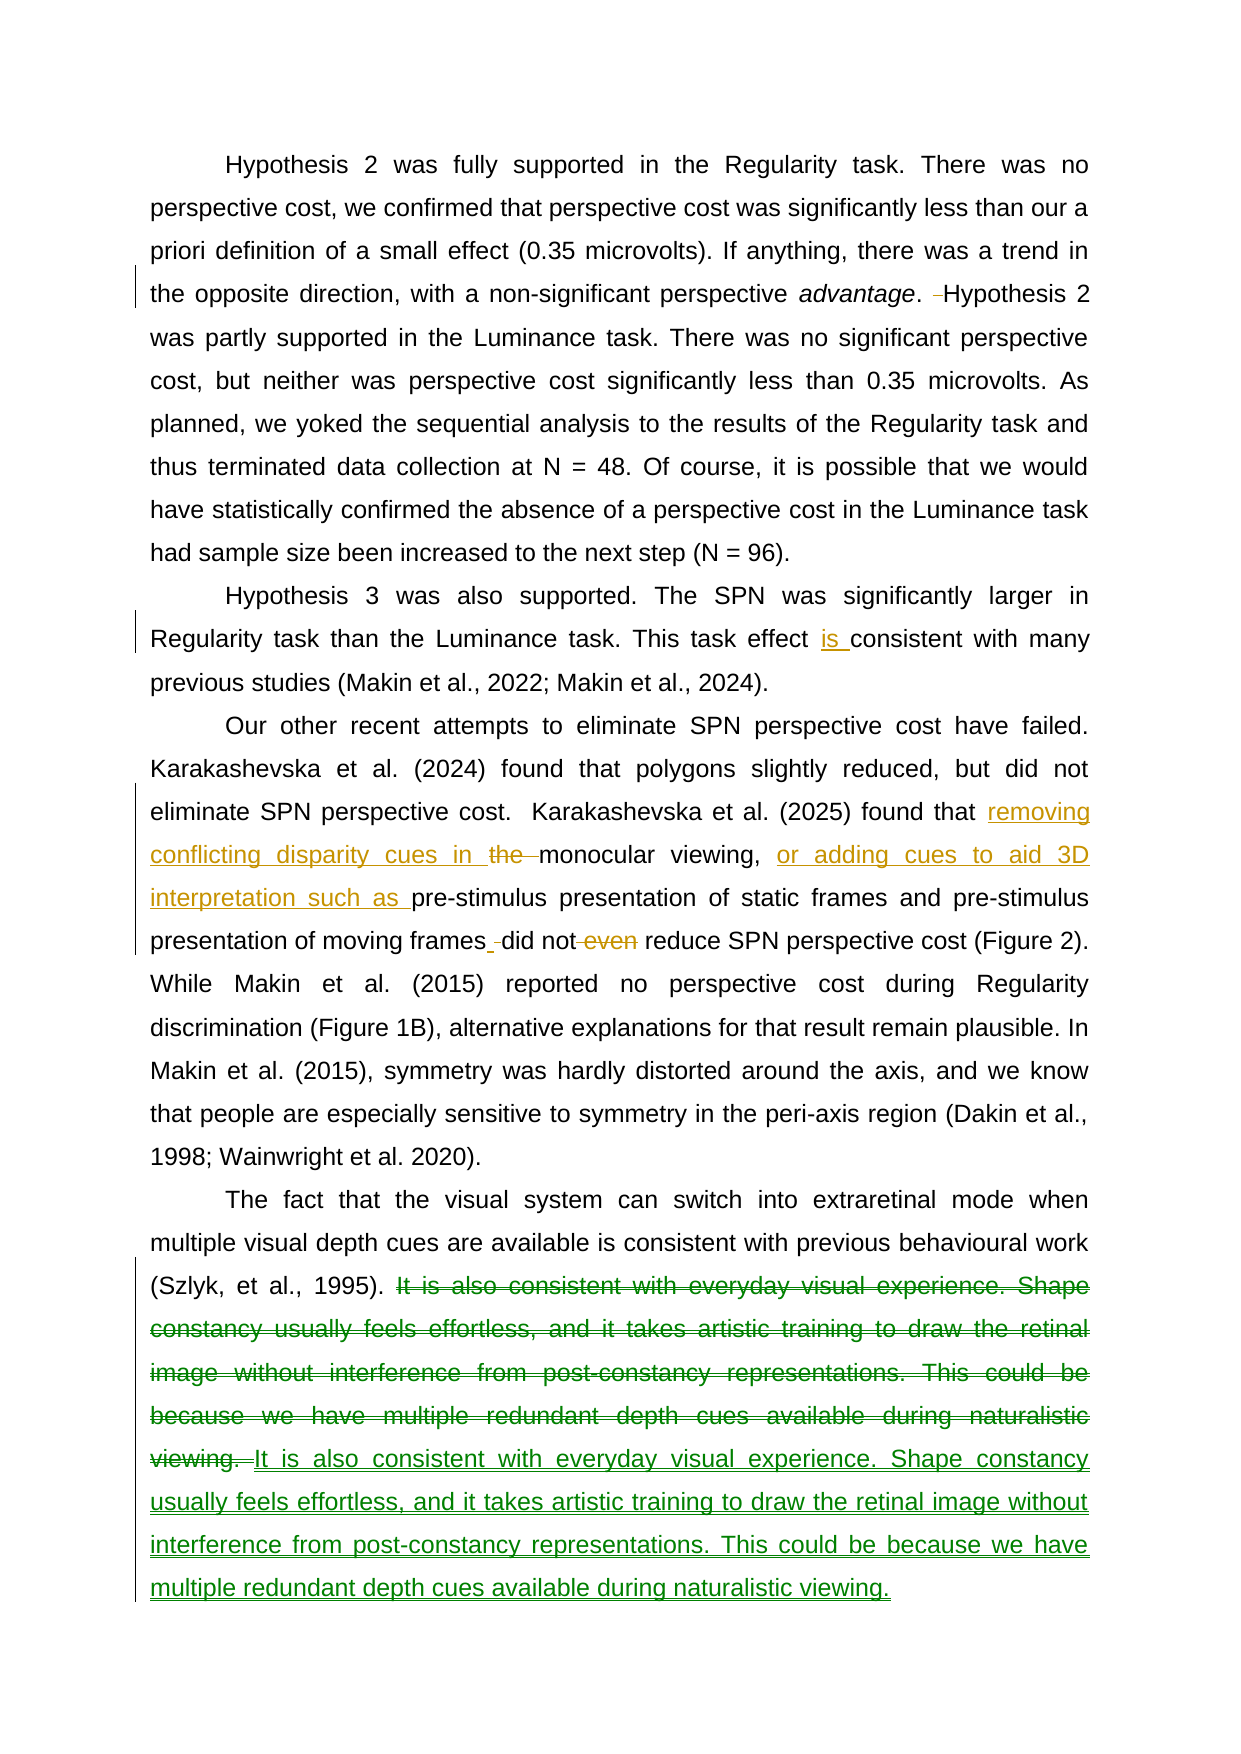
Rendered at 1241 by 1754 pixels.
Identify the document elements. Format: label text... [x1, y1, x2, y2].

text The fact that the visual system can switch into extraretinal mode when multiple visual depth cues are available is consistent with previous behavioural work (Szlyk, et al., 1995). [150, 1334, 1090, 1373]
text The fact that the visual system can switch into extraretinal mode when multiple visual depth cues are available is consistent with previous behavioural work (Szlyk, et al., 1995). [150, 1558, 1090, 1602]
text Hypothesis 2 was fully supported in the Regularity task. There was no perspective cost, we confirmed that perspective cost was significantly less than our a priori definition of a small effect (0.35 microvolts). If anything, there was a trend in the opposite direction, with a non-significant perspective advantage. Hypothesis 2 was partly supported in the Luminance task. There was no significant perspective cost, but neither was perspective cost significantly less than 0.35 microvolts. As planned, we yoked the sequential analysis to the results of the Regularity task and thus terminated data collection at N = 48. Of course, it is possible that we would have statistically confirmed the absence of a perspective cost in the Luminance task had sample size been increased to the next step (N = 96). [150, 150, 1090, 567]
text The fact that the visual system can switch into extraretinal mode when multiple visual depth cues are available is consistent with previous behavioural work (Szlyk, et al., 1995). [150, 1377, 1090, 1416]
text Hypothesis 3 was also supported. The SPN was significantly larger in Regularity task than the Luminance task. This task effect consistent with many previous studies (Makin et al., 2022; Makin et al., 2024). [150, 581, 1090, 696]
text Our other recent attempts to eliminate SPN perspective cost have failed. Karakashevska et al. (2024) found that polygons slightly reduced, but did not eliminate SPN perspective cost. Karakashevska et al. (2025) found that monocular viewing, pre-stimulus presentation of static frames and pre-stimulus presentation of moving framesdid not reduce SPN perspective cost (Figure 2). While Makin et al. (2015) reported no perspective cost during Regularity discrimination (Figure 1B), alternative explanations for that result remain plausible. In Makin et al. (2015), symmetry was hardly distorted around the axis, and we know that people are especially sensitive to symmetry in the peri-axis region (Dakin et al., 1998; Wainwright et al. 2020). [150, 711, 1090, 1171]
text The fact that the visual system can switch into extraretinal mode when multiple visual depth cues are available is consistent with previous behavioural work (Szlyk, et al., 1995). [150, 1420, 1090, 1555]
text The fact that the visual system can switch into extraretinal mode when multiple visual depth cues are available is consistent with previous behavioural work (Szlyk, et al., 1995). [150, 1185, 1090, 1330]
